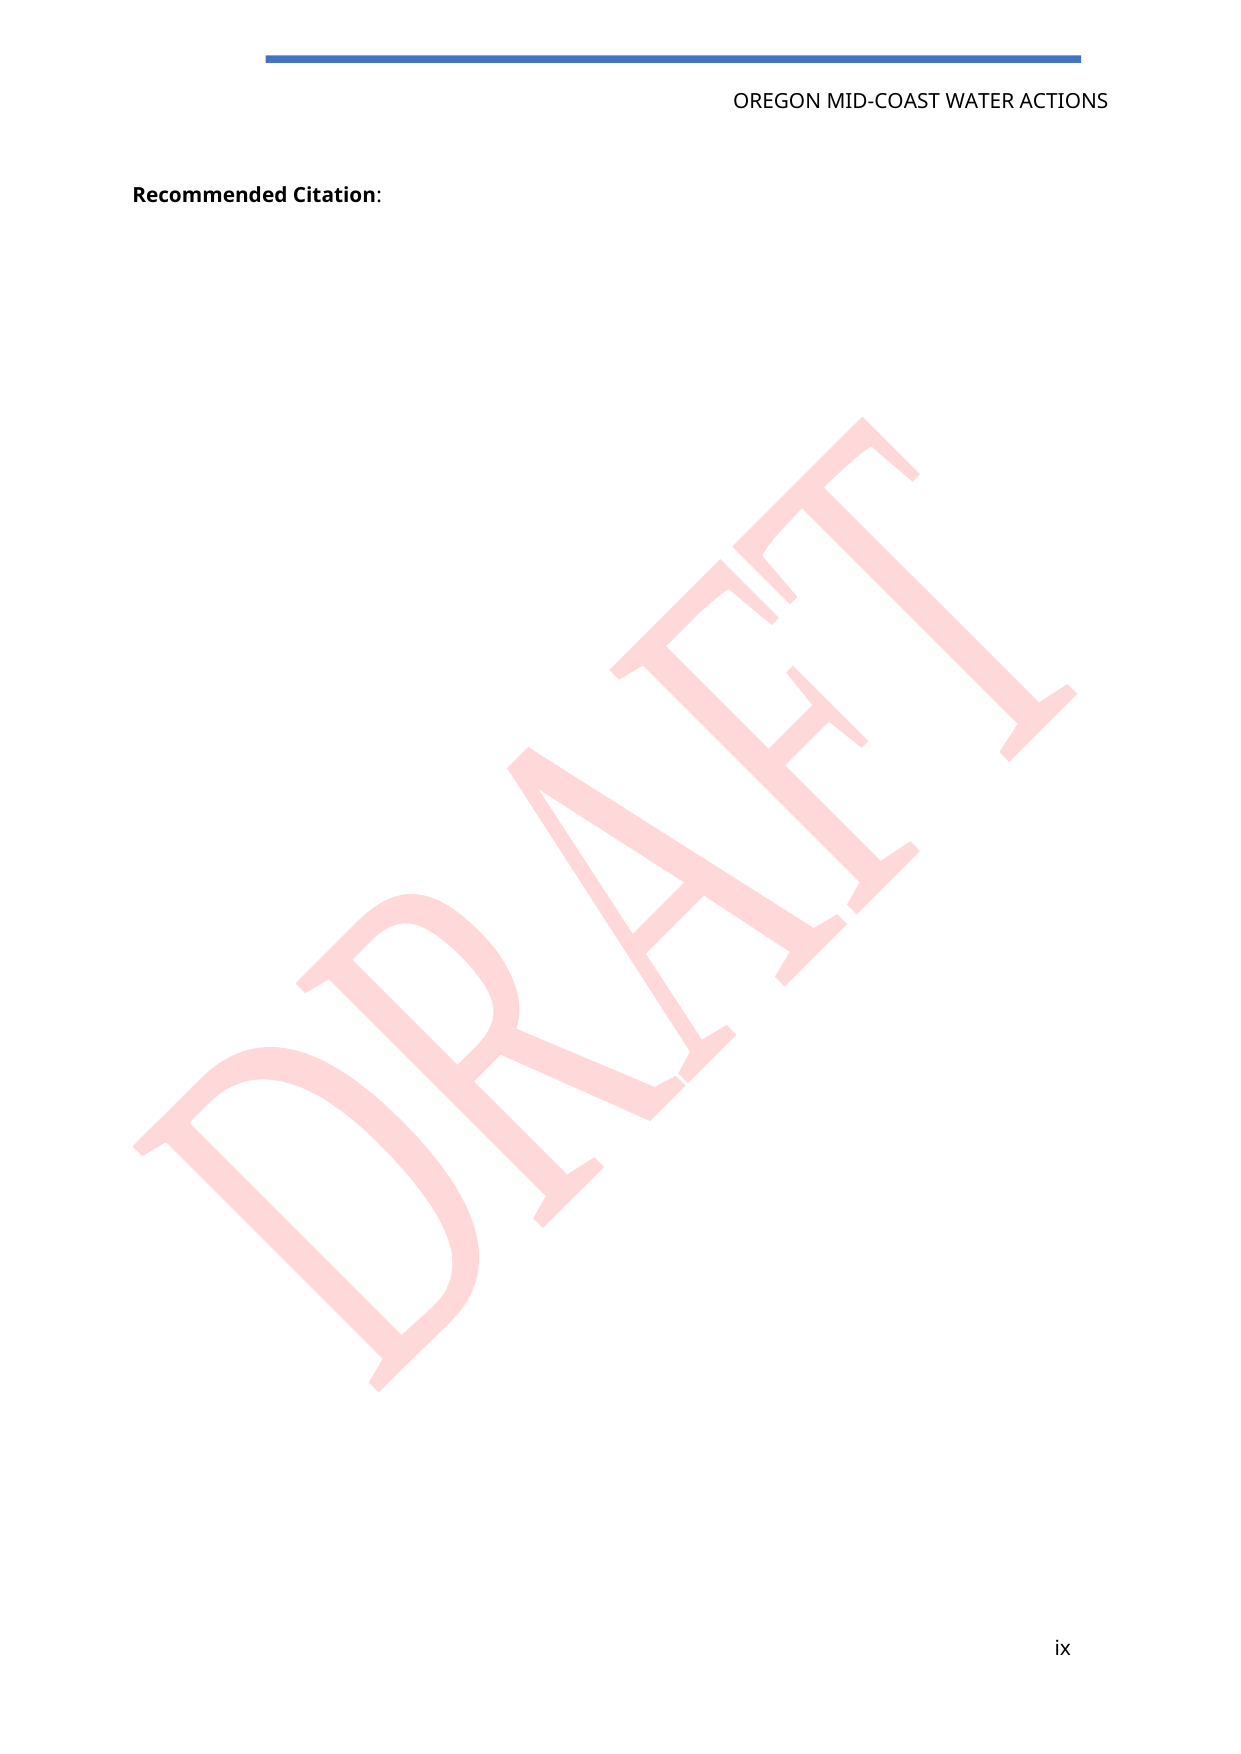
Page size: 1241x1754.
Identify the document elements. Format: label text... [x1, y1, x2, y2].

text Recommended Citation: [132, 180, 1108, 209]
